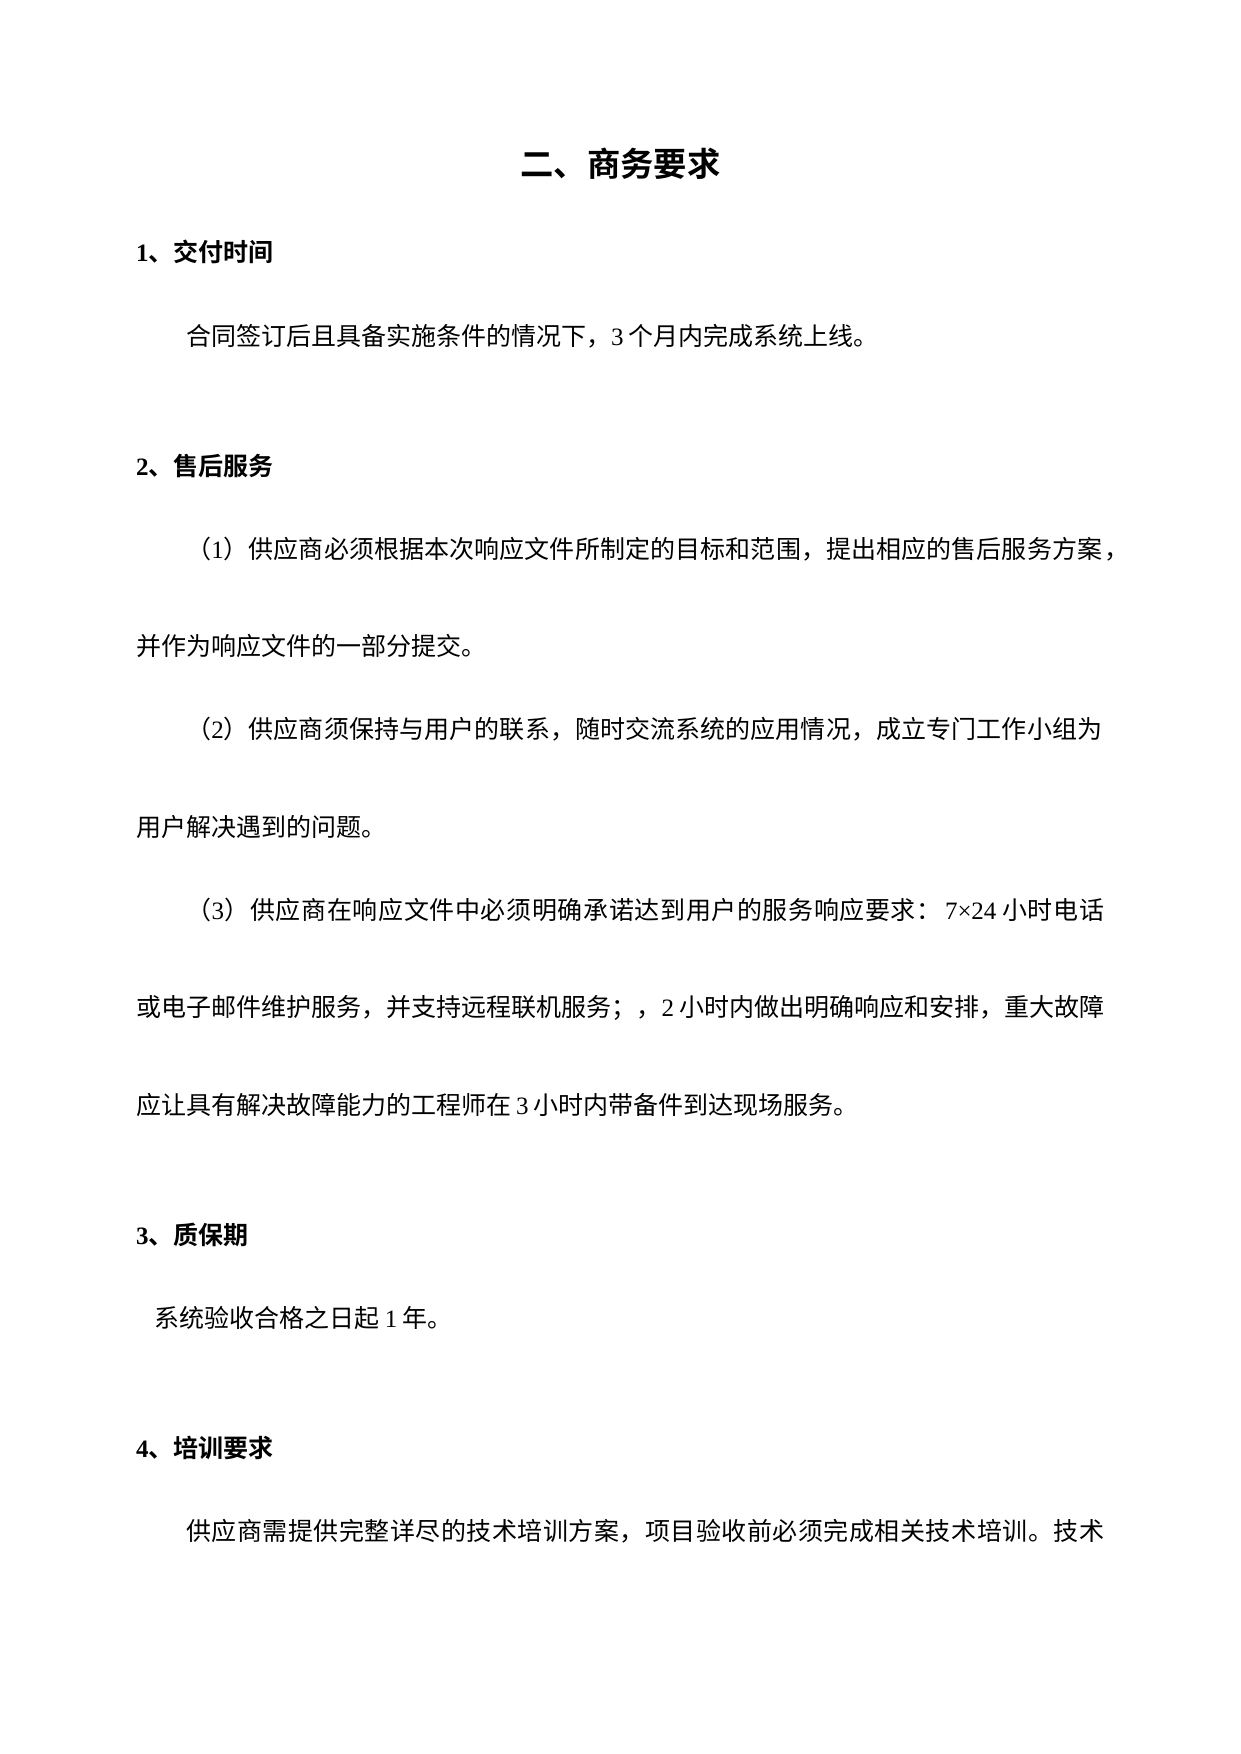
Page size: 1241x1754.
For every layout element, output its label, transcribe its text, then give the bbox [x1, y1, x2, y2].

text （1）供应商必须根据本次响应文件所制定的目标和范围，提出相应的售后服务方案，并作为响应文件的一部分提交。 [136, 515, 1104, 677]
text 系统验收合格之日起1年。 [136, 1284, 1104, 1349]
list 培训要求 [136, 1414, 1104, 1479]
text 二、商务要求 [136, 129, 1104, 194]
text 合同签订后且具备实施条件的情况下，3个月内完成系统上线。 [136, 302, 1104, 367]
list 售后服务 [136, 432, 1104, 497]
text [136, 1497, 1104, 1562]
text （2）供应商须保持与用户的联系，随时交流系统的应用情况，成立专门工作小组为用户解决遇到的问题。 [136, 695, 1104, 858]
list 质保期 [136, 1201, 1104, 1266]
text 1、交付时间 [136, 218, 1104, 283]
text （3）供应商在响应文件中必须明确承诺达到用户的服务响应要求：7×24小时电话或电子邮件维护服务，并支持远程联机服务；，2小时内做出明确响应和安排，重大故障应让具有解决故障能力的工程师在3小时内带备件到达现场服务。 [136, 876, 1104, 1136]
